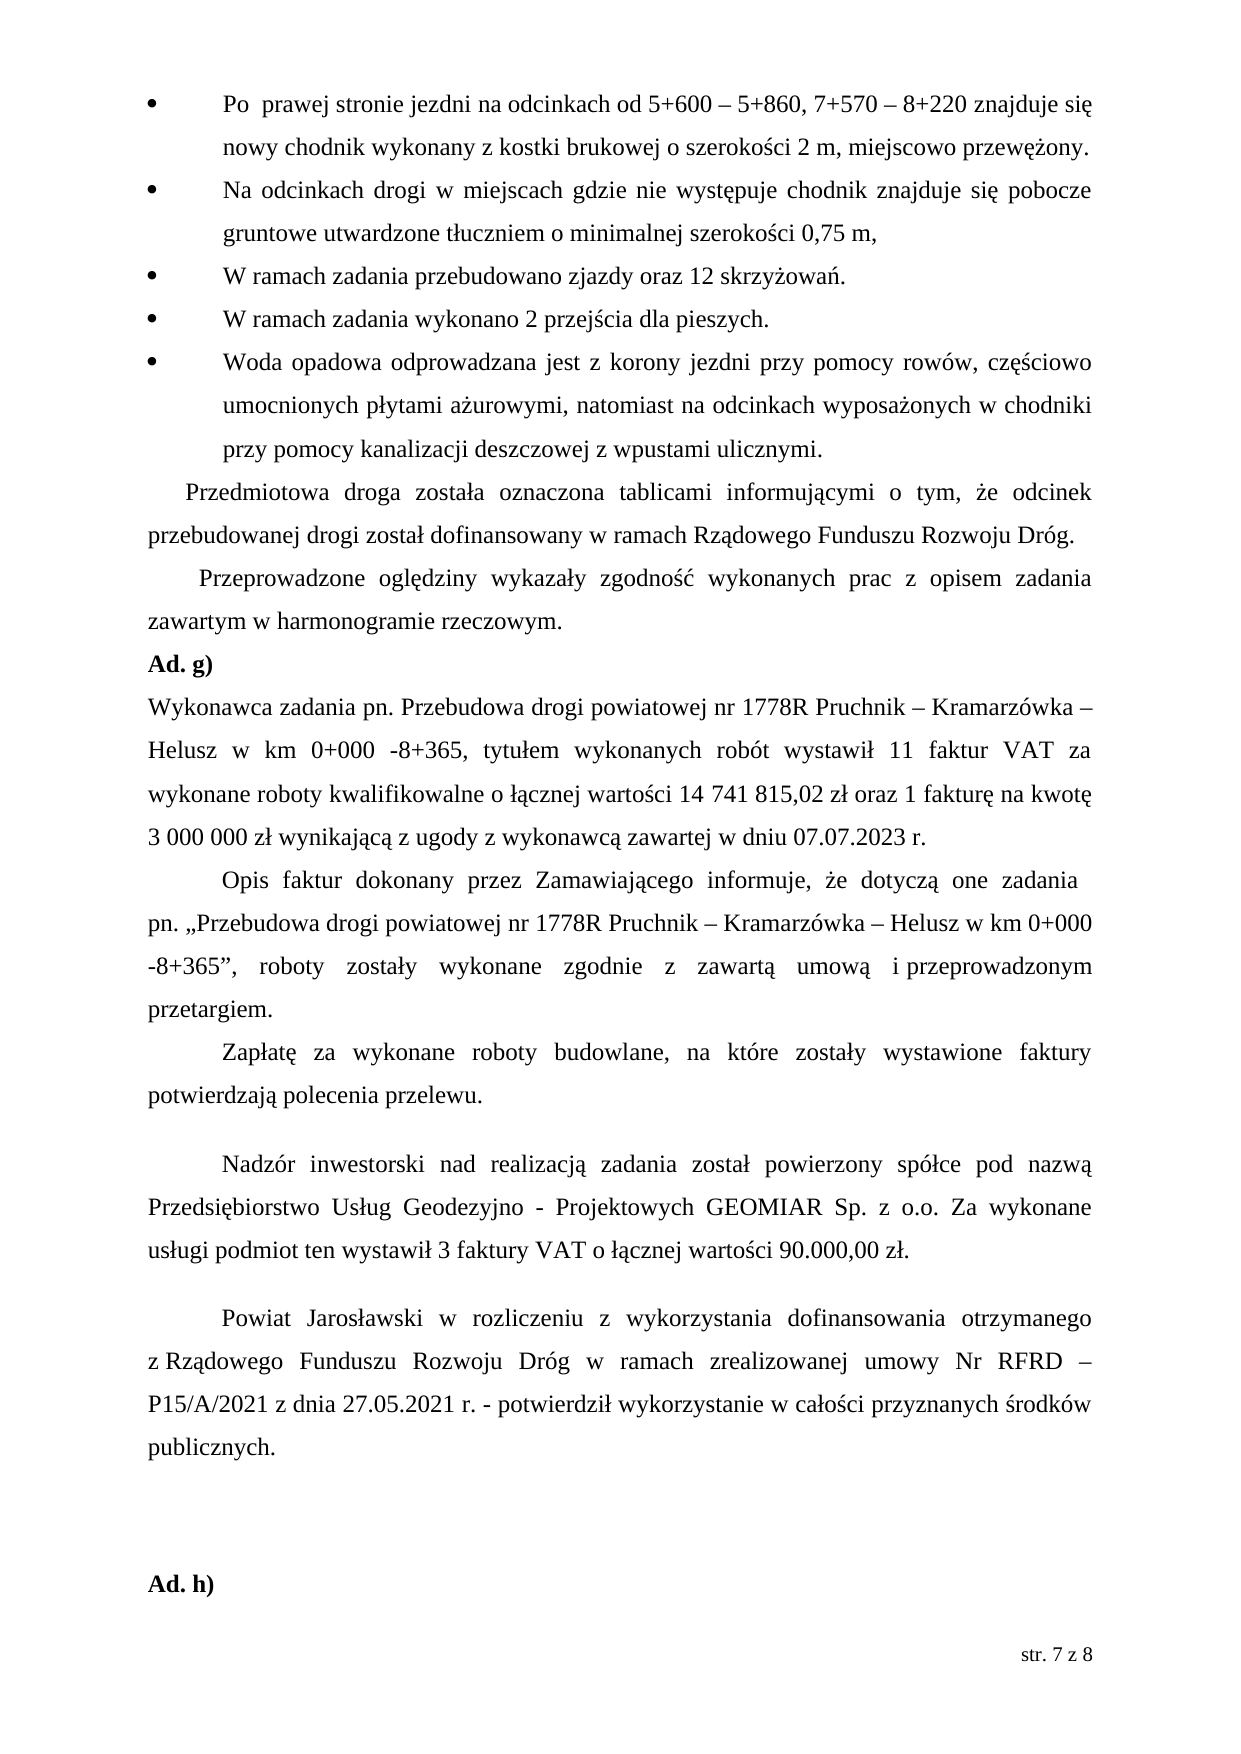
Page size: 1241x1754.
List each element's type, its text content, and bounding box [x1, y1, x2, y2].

text Opis faktur dokonany przez Zamawiającego informuje, że dotyczą one zadania pn. „Przebudowa drogi powiatowej nr 1778R Pruchnik – Kramarzówka – Helusz w km 0+000 -8+365”, roboty zostały wykonane zgodnie z zawartą umową i przeprowadzonym przetargiem. [148, 865, 1092, 1023]
text Ad. h) [148, 1569, 1092, 1597]
text Przeprowadzone oględziny wykazały zgodność wykonanych prac z opisem zadania zawartym w harmonogramie rzeczowym. [148, 563, 1092, 635]
text Powiat Jarosławski w rozliczeniu z wykorzystania dofinansowania otrzymanego z Rządowego Funduszu Rozwoju Dróg w ramach zrealizowanej umowy Nr RFRD – P15/A/2021 z dnia 27.05.2021 r. - potwierdził wykorzystanie w całości przyznanych środków publicznych. [148, 1303, 1092, 1461]
list Na odcinkach drogi w miejscach gdzie nie występuje chodnik znajduje się pobocze gruntowe utwardzone tłuczniem o minimalnej szerokości 0,75 m, [148, 175, 1092, 247]
text Ad. g) [148, 649, 1092, 678]
list W ramach zadania wykonano 2 przejścia dla pieszych. [148, 304, 1092, 333]
text Wykonawca zadania pn. Przebudowa drogi powiatowej nr 1778R Pruchnik – Kramarzówka – Helusz w km 0+000 -8+365, tytułem wykonanych robót wystawił 11 faktur VAT za wykonane roboty kwalifikowalne o łącznej wartości 14 741 815,02 zł oraz 1 fakturę na kwotę 3 000 000 zł wynikającą z ugody z wykonawcą zawartej w dniu 07.07.2023 r. [148, 692, 1092, 851]
list Woda opadowa odprowadzana jest z korony jezdni przy pomocy rowów, częściowo umocnionych płytami ażurowymi, natomiast na odcinkach wyposażonych w chodniki przy pomocy kanalizacji deszczowej z wpustami ulicznymi. [148, 347, 1092, 462]
text Przedmiotowa droga została oznaczona tablicami informującymi o tym, że odcinek przebudowanej drogi został dofinansowany w ramach Rządowego Funduszu Rozwoju Dróg. [148, 477, 1092, 549]
list W ramach zadania przebudowano zjazdy oraz 12 skrzyżowań. [148, 261, 1092, 290]
text Zapłatę za wykonane roboty budowlane, na które zostały wystawione faktury potwierdzają polecenia przelewu. [148, 1037, 1092, 1109]
text Nadzór inwestorski nad realizacją zadania został powierzony spółce pod nazwą Przedsiębiorstwo Usług Geodezyjno - Projektowych GEOMIAR Sp. z o.o. Za wykonane usługi podmiot ten wystawił 3 faktury VAT o łącznej wartości 90.000,00 zł. [148, 1149, 1092, 1264]
list Po prawej stronie jezdni na odcinkach od 5+600 – 5+860, 7+570 – 8+220 znajduje się nowy chodnik wykonany z kostki brukowej o szerokości 2 m, miejscowo przewężony. [148, 89, 1092, 161]
